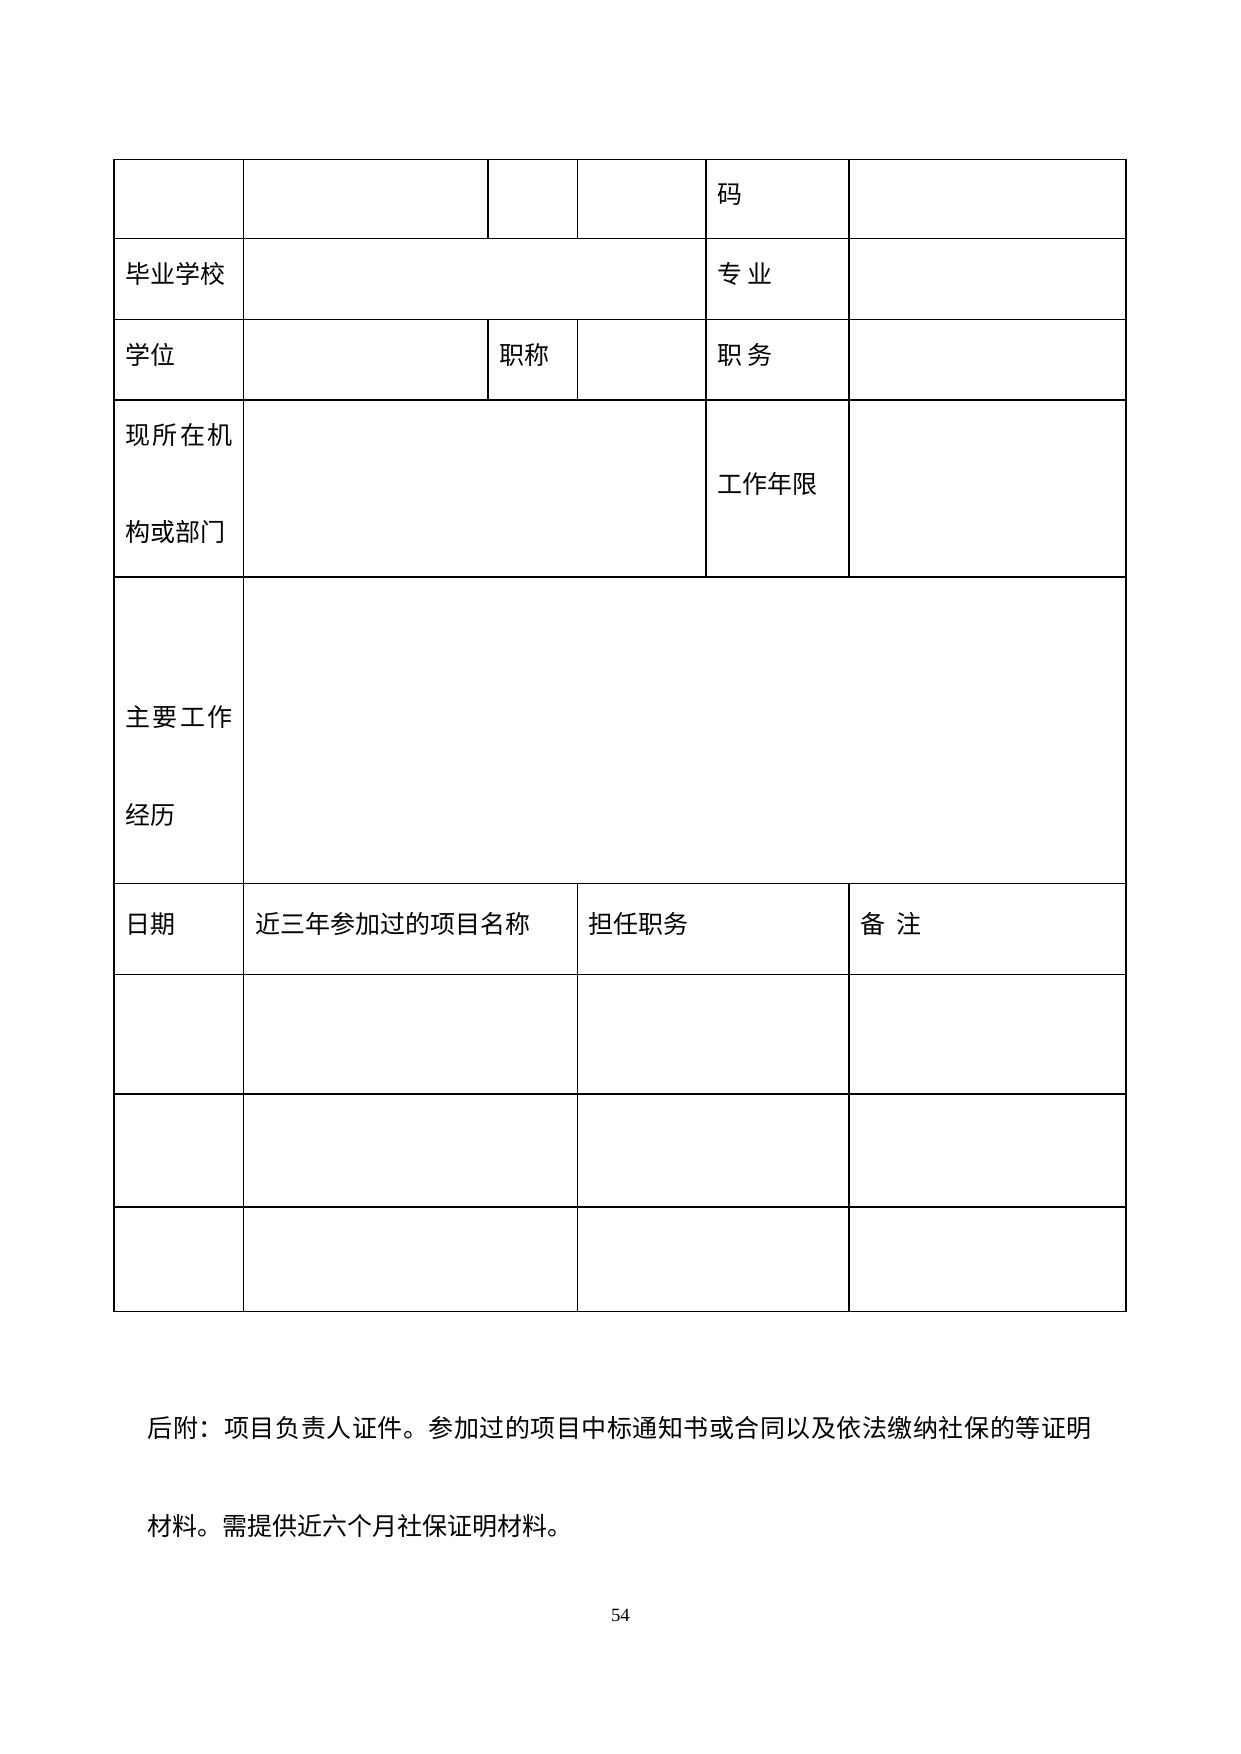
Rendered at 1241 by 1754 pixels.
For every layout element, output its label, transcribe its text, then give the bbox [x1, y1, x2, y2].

table_cell [244, 578, 1125, 883]
table_cell 现所在机构或部门 [115, 401, 243, 576]
table_cell [850, 1095, 1125, 1206]
table_cell [244, 401, 705, 576]
text 后附：项目负责人证件。参加过的项目中标通知书或合同以及依法缴纳社保的等证明材料。需提供近六个月社保证明材料。 [148, 1394, 1092, 1557]
table_cell [244, 239, 705, 318]
table_cell 近三年参加过的项目名称 [244, 884, 577, 973]
table_cell [244, 975, 577, 1093]
table_cell 工作年限 [707, 401, 848, 576]
table_cell 担任职务 [578, 884, 848, 973]
table_cell [850, 239, 1125, 318]
table_cell [850, 401, 1125, 576]
table_cell 职称 [489, 320, 577, 399]
table_cell [850, 320, 1125, 399]
table_header [850, 160, 1125, 238]
table_cell 学位 [115, 320, 243, 399]
table_header 年龄 [489, 160, 577, 238]
table_cell [244, 1095, 577, 1206]
table_cell [850, 1208, 1125, 1311]
table_cell [850, 975, 1125, 1093]
table_cell [115, 975, 243, 1093]
table_cell [115, 1095, 243, 1206]
table_cell 备 注 [850, 884, 1125, 973]
table_cell 日期 [115, 884, 243, 973]
table_cell [244, 1208, 577, 1311]
table_cell [578, 320, 705, 399]
table_cell 职 务 [707, 320, 848, 399]
table_cell 主要工作经历 [115, 578, 243, 883]
table_cell [244, 320, 487, 399]
table_cell [578, 1095, 848, 1206]
table_cell [115, 1208, 243, 1311]
table_header [244, 160, 487, 238]
table_header [578, 160, 705, 238]
table_header 身份证号码 [707, 160, 848, 238]
table_cell 毕业学校 [115, 239, 243, 318]
table_header 姓名 [115, 160, 243, 238]
table_cell 专 业 [707, 239, 848, 318]
table_cell [578, 975, 848, 1093]
table_cell [578, 1208, 848, 1311]
